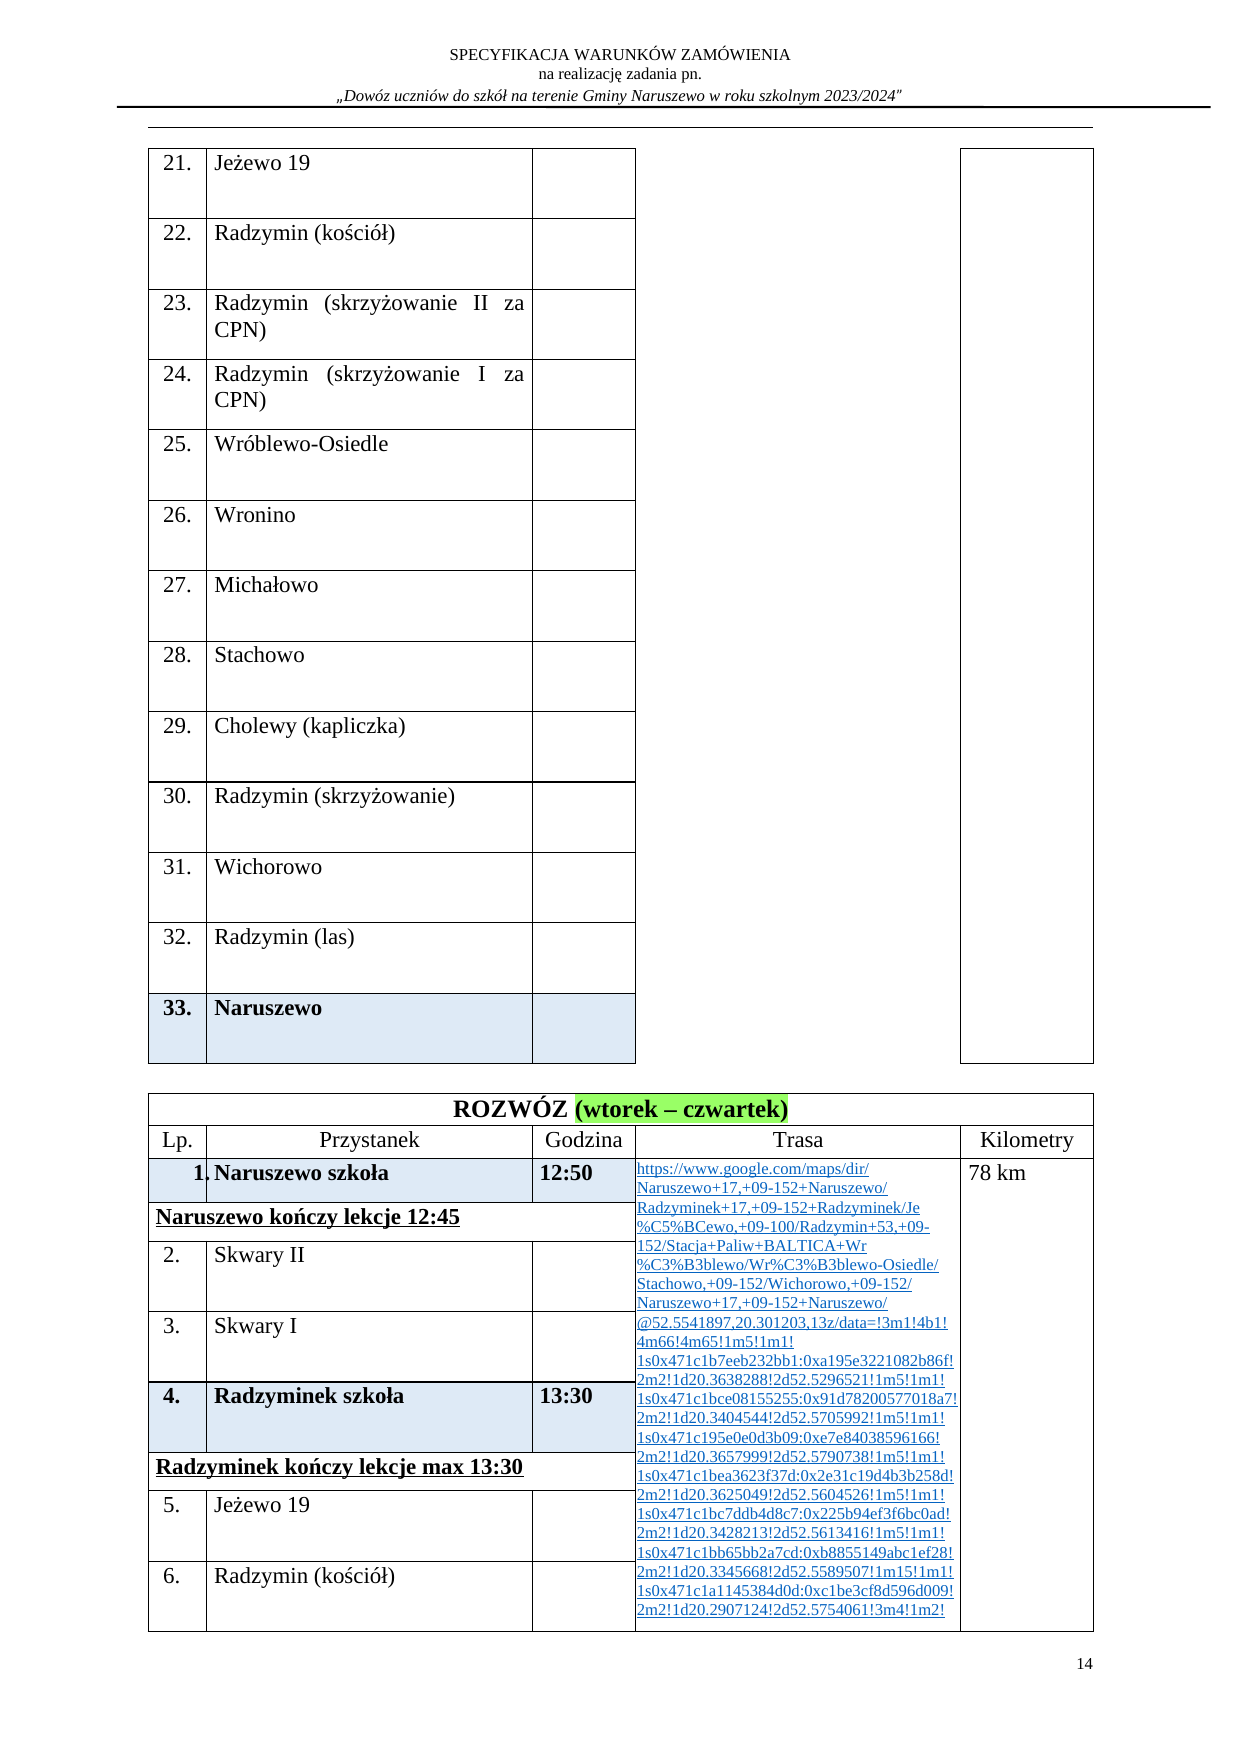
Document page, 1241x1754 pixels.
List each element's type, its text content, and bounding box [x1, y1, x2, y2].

table_cell [533, 853, 635, 922]
table_cell Wichorowo [207, 853, 532, 922]
table_cell 13:30 [533, 1383, 635, 1452]
table_cell [533, 571, 635, 641]
table_cell Wróblewo-Osiedle [207, 430, 532, 500]
table_cell [149, 642, 206, 711]
table_cell [533, 712, 635, 781]
table_cell Skwary II [207, 1242, 532, 1311]
table_cell [149, 360, 206, 429]
table_cell Naruszewo [207, 994, 532, 1063]
table_cell Radzyminek szkoła [207, 1383, 532, 1452]
table_cell [533, 1491, 635, 1561]
table_cell [149, 219, 206, 288]
table_cell Trasa [636, 1126, 960, 1158]
table_cell [149, 149, 206, 218]
table_cell [533, 149, 635, 218]
table_cell [149, 1159, 206, 1202]
table_cell [533, 783, 635, 852]
table_cell 12:50 [533, 1159, 635, 1202]
table_cell Naruszewo kończy lekcje 12:45 [149, 1203, 635, 1241]
table_cell [149, 1383, 206, 1452]
table_cell [149, 501, 206, 570]
table_cell Przystanek [207, 1126, 532, 1158]
table_cell [149, 712, 206, 781]
table_cell Skwary I [207, 1312, 532, 1381]
table_cell Jeżewo 19 [207, 149, 532, 218]
table_cell [149, 923, 206, 993]
table_cell Stachowo [207, 642, 532, 711]
table_cell Radzymin (kościół) [207, 1562, 532, 1631]
table_cell 78 km [961, 1159, 1093, 1631]
table_cell [533, 642, 635, 711]
table_cell [533, 1562, 635, 1631]
table_cell [533, 994, 635, 1063]
table_cell Radzyminek kończy lekcje max 13:30 [149, 1453, 635, 1490]
table_cell [533, 430, 635, 500]
table_cell [533, 360, 635, 429]
table_cell [533, 1242, 635, 1311]
table_cell Wronino [207, 501, 532, 570]
table_cell [149, 1491, 206, 1561]
table_cell Cholewy (kapliczka) [207, 712, 532, 781]
table_cell [149, 1242, 206, 1311]
table_cell Kilometry [961, 1126, 1093, 1158]
table_cell Radzymin (skrzyżowanie I za CPN) [207, 360, 532, 429]
table_cell Lp. [149, 1126, 206, 1158]
table_cell Jeżewo 19 [207, 1491, 532, 1561]
table_cell Radzymin (skrzyżowanie) [207, 783, 532, 852]
table_cell [149, 571, 206, 641]
table_cell Godzina [533, 1126, 635, 1158]
table_cell Radzymin (kościół) [207, 219, 532, 288]
table_cell [149, 853, 206, 922]
table_cell [533, 1312, 635, 1381]
table_cell [533, 923, 635, 993]
table_cell [149, 1562, 206, 1631]
table_cell [149, 1312, 206, 1381]
table_cell [149, 994, 206, 1063]
table_cell Radzymin (las) [207, 923, 532, 993]
table_cell [533, 501, 635, 570]
table_cell [149, 430, 206, 500]
table_header ROZWÓZ (wtorek – czwartek) [149, 1094, 1093, 1125]
table_cell [149, 783, 206, 852]
table_cell [533, 219, 635, 288]
table_cell Radzymin (skrzyżowanie II za CPN) [207, 290, 532, 359]
table_cell [149, 290, 206, 359]
table_cell Naruszewo szkoła [207, 1159, 532, 1202]
table_cell Michałowo [207, 571, 532, 641]
table_cell [533, 290, 635, 359]
